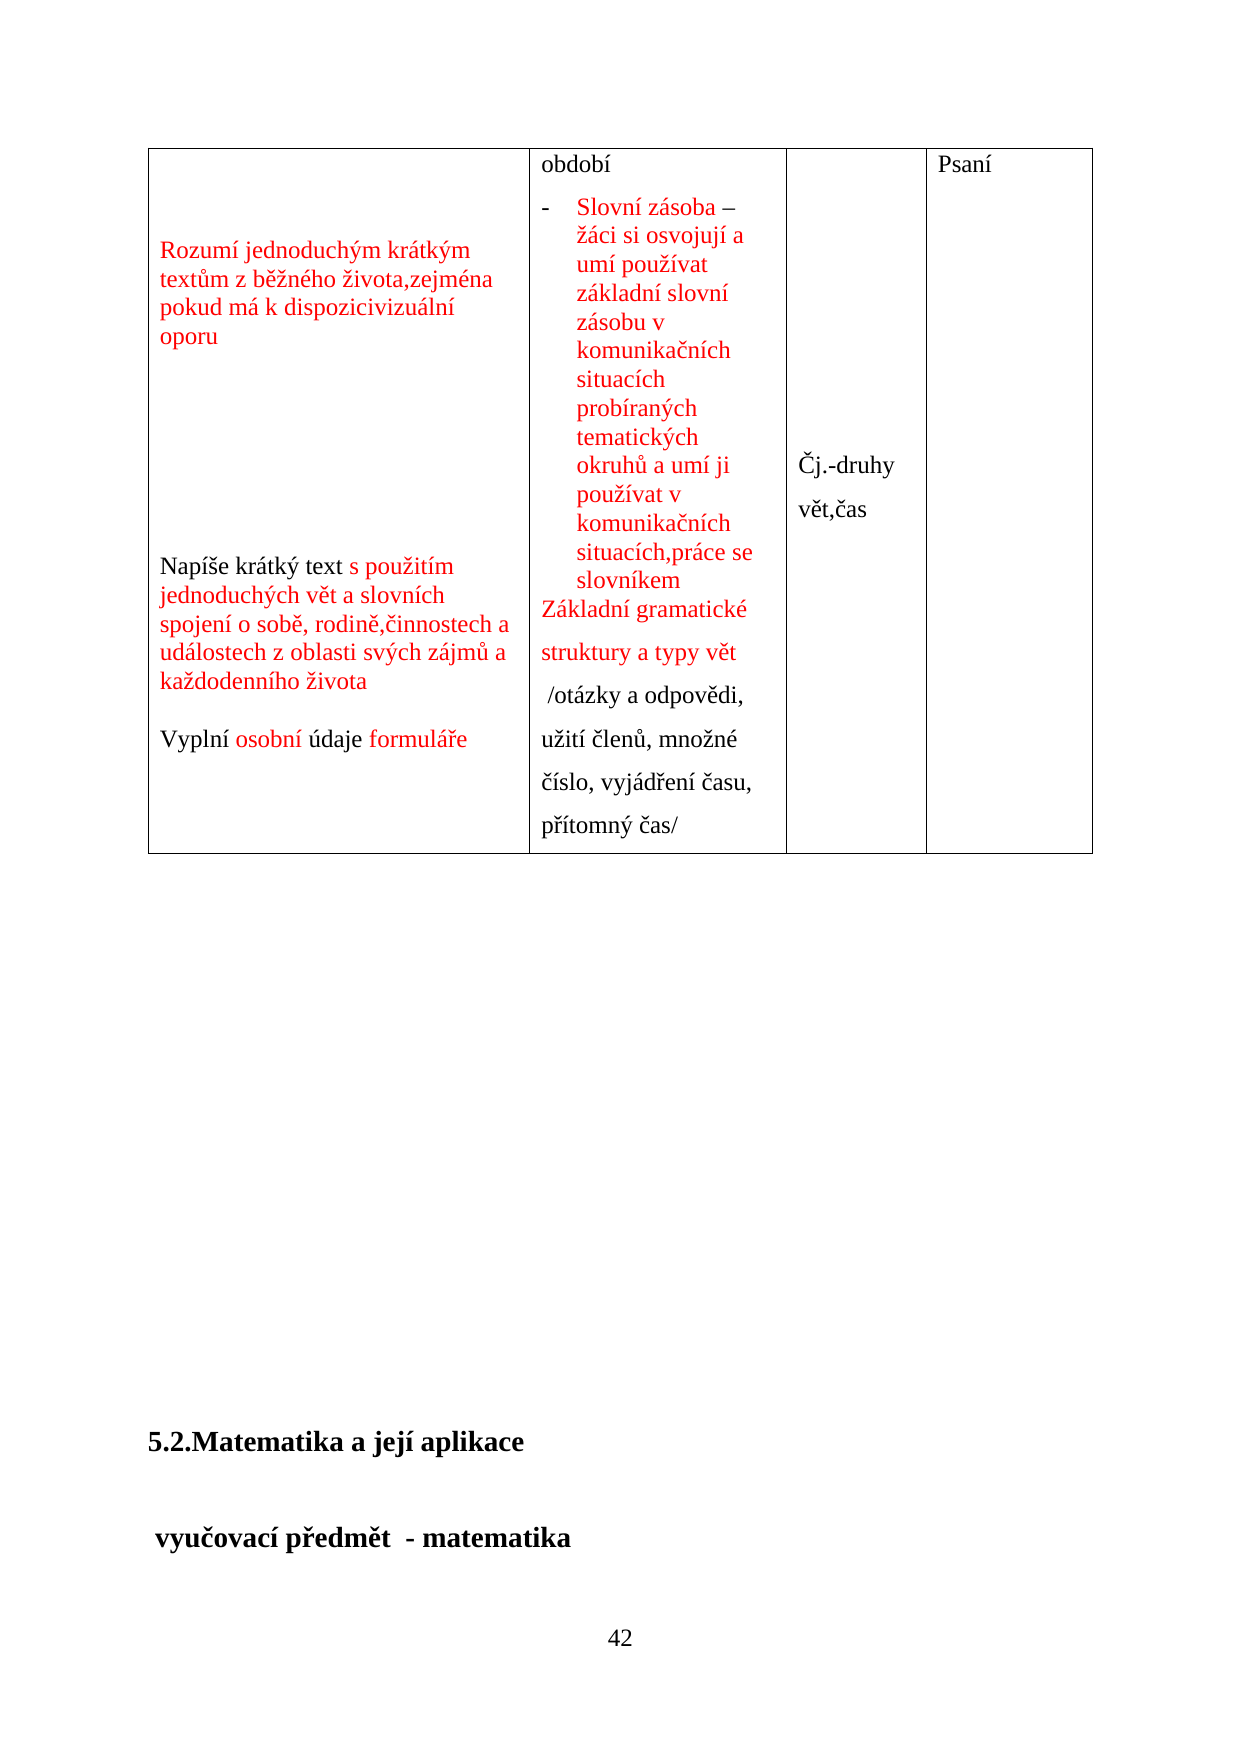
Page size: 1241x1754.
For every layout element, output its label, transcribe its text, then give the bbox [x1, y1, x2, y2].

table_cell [787, 149, 926, 853]
text 5.2.Matematika a její aplikace [148, 1424, 1093, 1458]
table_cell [927, 149, 1092, 853]
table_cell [149, 149, 529, 853]
text vyučovací předmět - matematika [148, 1520, 1093, 1553]
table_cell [530, 149, 786, 853]
